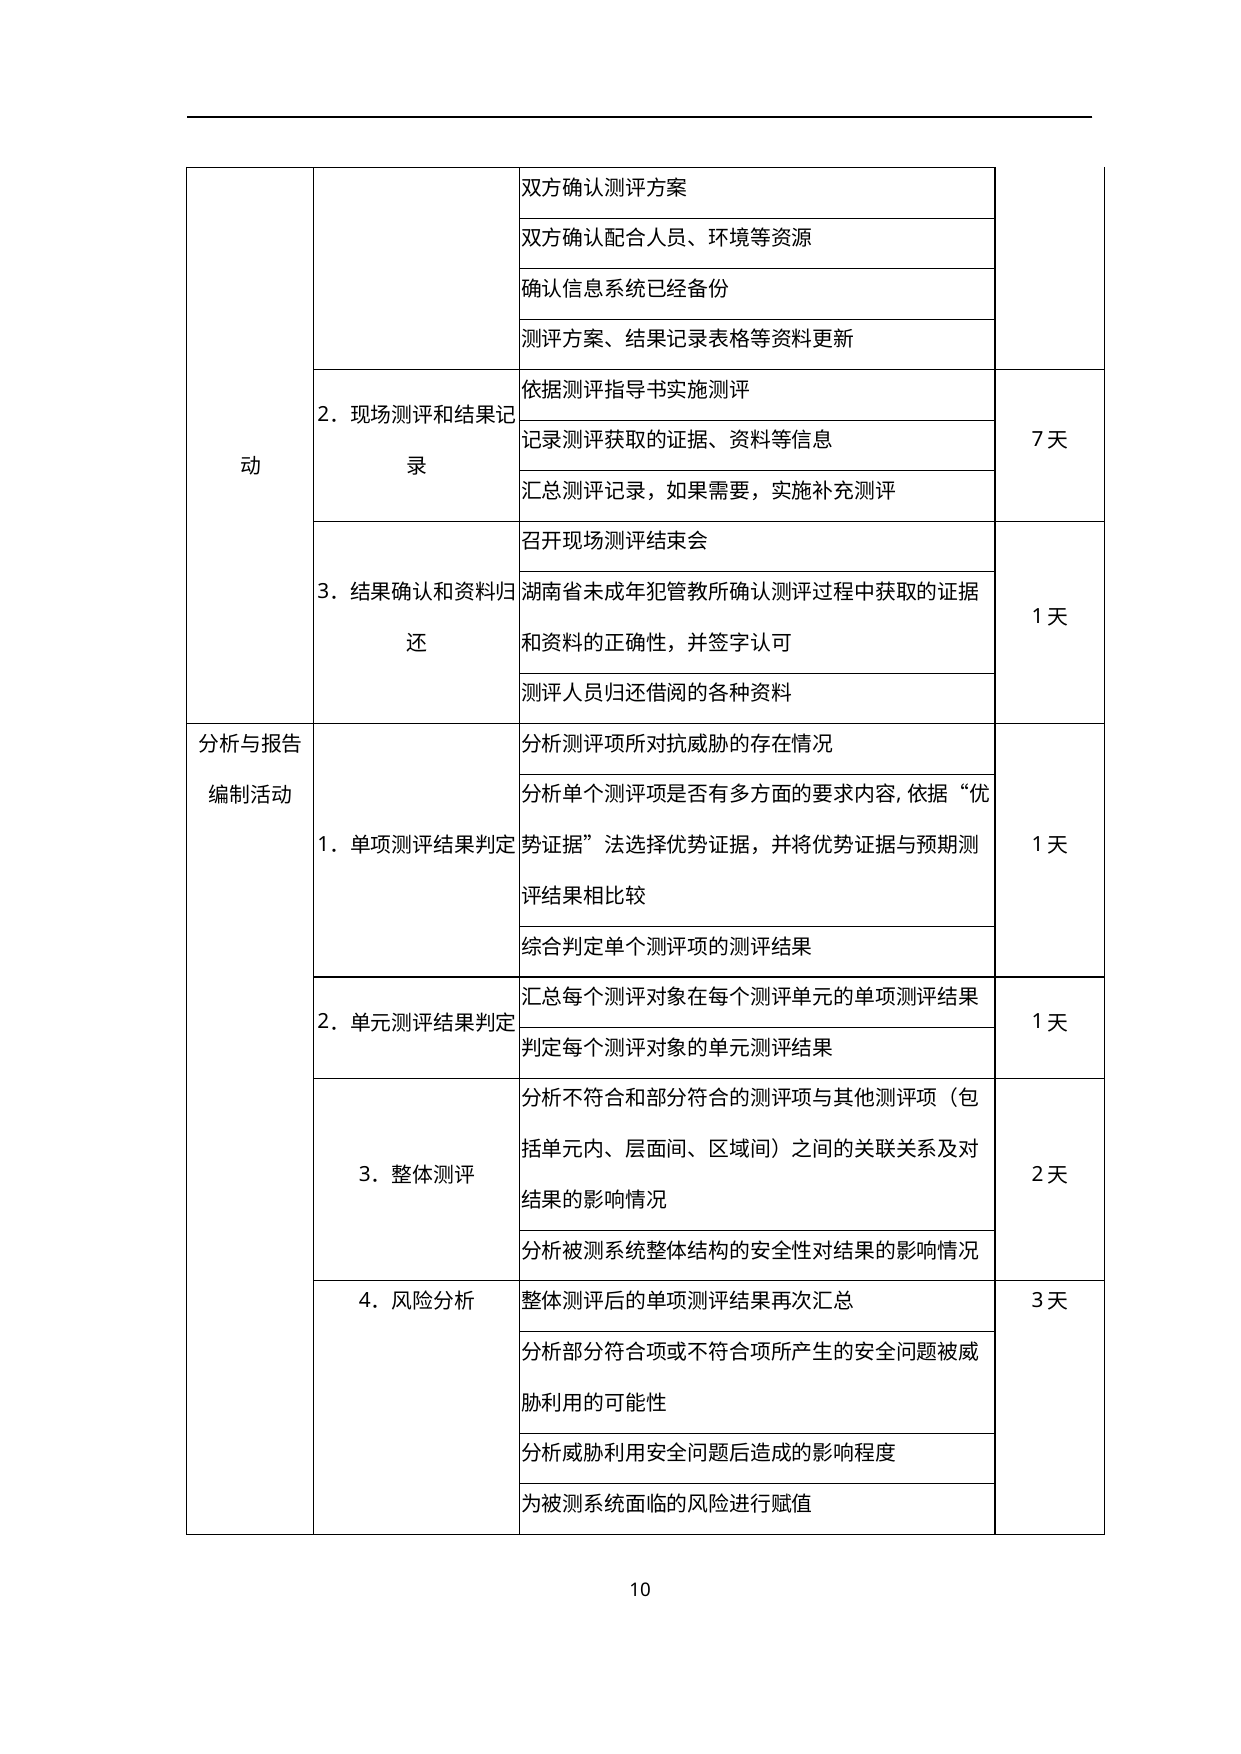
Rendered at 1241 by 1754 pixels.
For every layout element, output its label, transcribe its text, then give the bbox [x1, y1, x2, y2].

table_cell 分析单个测评项是否有多方面的要求内容, 依据“优势证据”法选择优势证据，并将优势证据与预期测评结果相比较 [520, 775, 994, 926]
table_cell 分析与报告编制活动 [187, 724, 313, 1533]
table_cell 确认信息系统已经备份 [520, 269, 994, 318]
table_cell 分析被测系统整体结构的安全性对结果的影响情况 [520, 1231, 994, 1280]
table_cell 判定每个测评对象的单元测评结果 [520, 1028, 994, 1077]
table_cell 1天 [996, 724, 1104, 976]
table_cell 为被测系统面临的风险进行赋值 [520, 1484, 994, 1533]
table_cell 分析威胁利用安全问题后造成的影响程度 [520, 1434, 994, 1483]
table_cell 4．风险分析 [314, 1281, 519, 1533]
table_cell 汇总测评记录，如果需要，实施补充测评 [520, 471, 994, 521]
table_cell 1天 [996, 522, 1104, 723]
table_cell 分析不符合和部分符合的测评项与其他测评项（包括单元内、层面间、区域间）之间的关联关系及对结果的影响情况 [520, 1079, 994, 1230]
table_cell 1．单项测评结果判定 [314, 724, 519, 976]
table_cell 湖南省未成年犯管教所确认测评过程中获取的证据和资料的正确性，并签字认可 [520, 572, 994, 672]
table_cell 汇总每个测评对象在每个测评单元的单项测评结果 [520, 978, 994, 1027]
table_cell 7天 [996, 370, 1104, 521]
table_cell 测评方案、结果记录表格等资料更新 [520, 320, 994, 369]
table_cell 依据测评指导书实施测评 [520, 370, 994, 419]
table_cell 2．现场测评和结果记录 [314, 370, 519, 521]
table_cell 1天 [996, 978, 1104, 1077]
table_cell 测评人员归还借阅的各种资料 [520, 674, 994, 723]
table_cell 3．结果确认和资料归还 [314, 522, 519, 723]
table_cell 召开现场测评结束会 [520, 522, 994, 571]
table_cell 双方确认配合人员、环境等资源 [520, 219, 994, 268]
table_cell 分析测评项所对抗威胁的存在情况 [520, 724, 994, 773]
table_cell 记录测评获取的证据、资料等信息 [520, 421, 994, 470]
table_cell 分析部分符合项或不符合项所产生的安全问题被威胁利用的可能性 [520, 1332, 994, 1432]
table_cell 2天 [996, 1079, 1104, 1280]
table_cell 3天 [996, 1281, 1104, 1533]
table_cell 3．整体测评 [314, 1079, 519, 1280]
table_cell 双方确认测评方案 [520, 168, 994, 217]
table_cell 整体测评后的单项测评结果再次汇总 [520, 1281, 994, 1331]
table_cell 综合判定单个测评项的测评结果 [520, 927, 994, 976]
table_cell 2．单元测评结果判定 [314, 978, 519, 1077]
